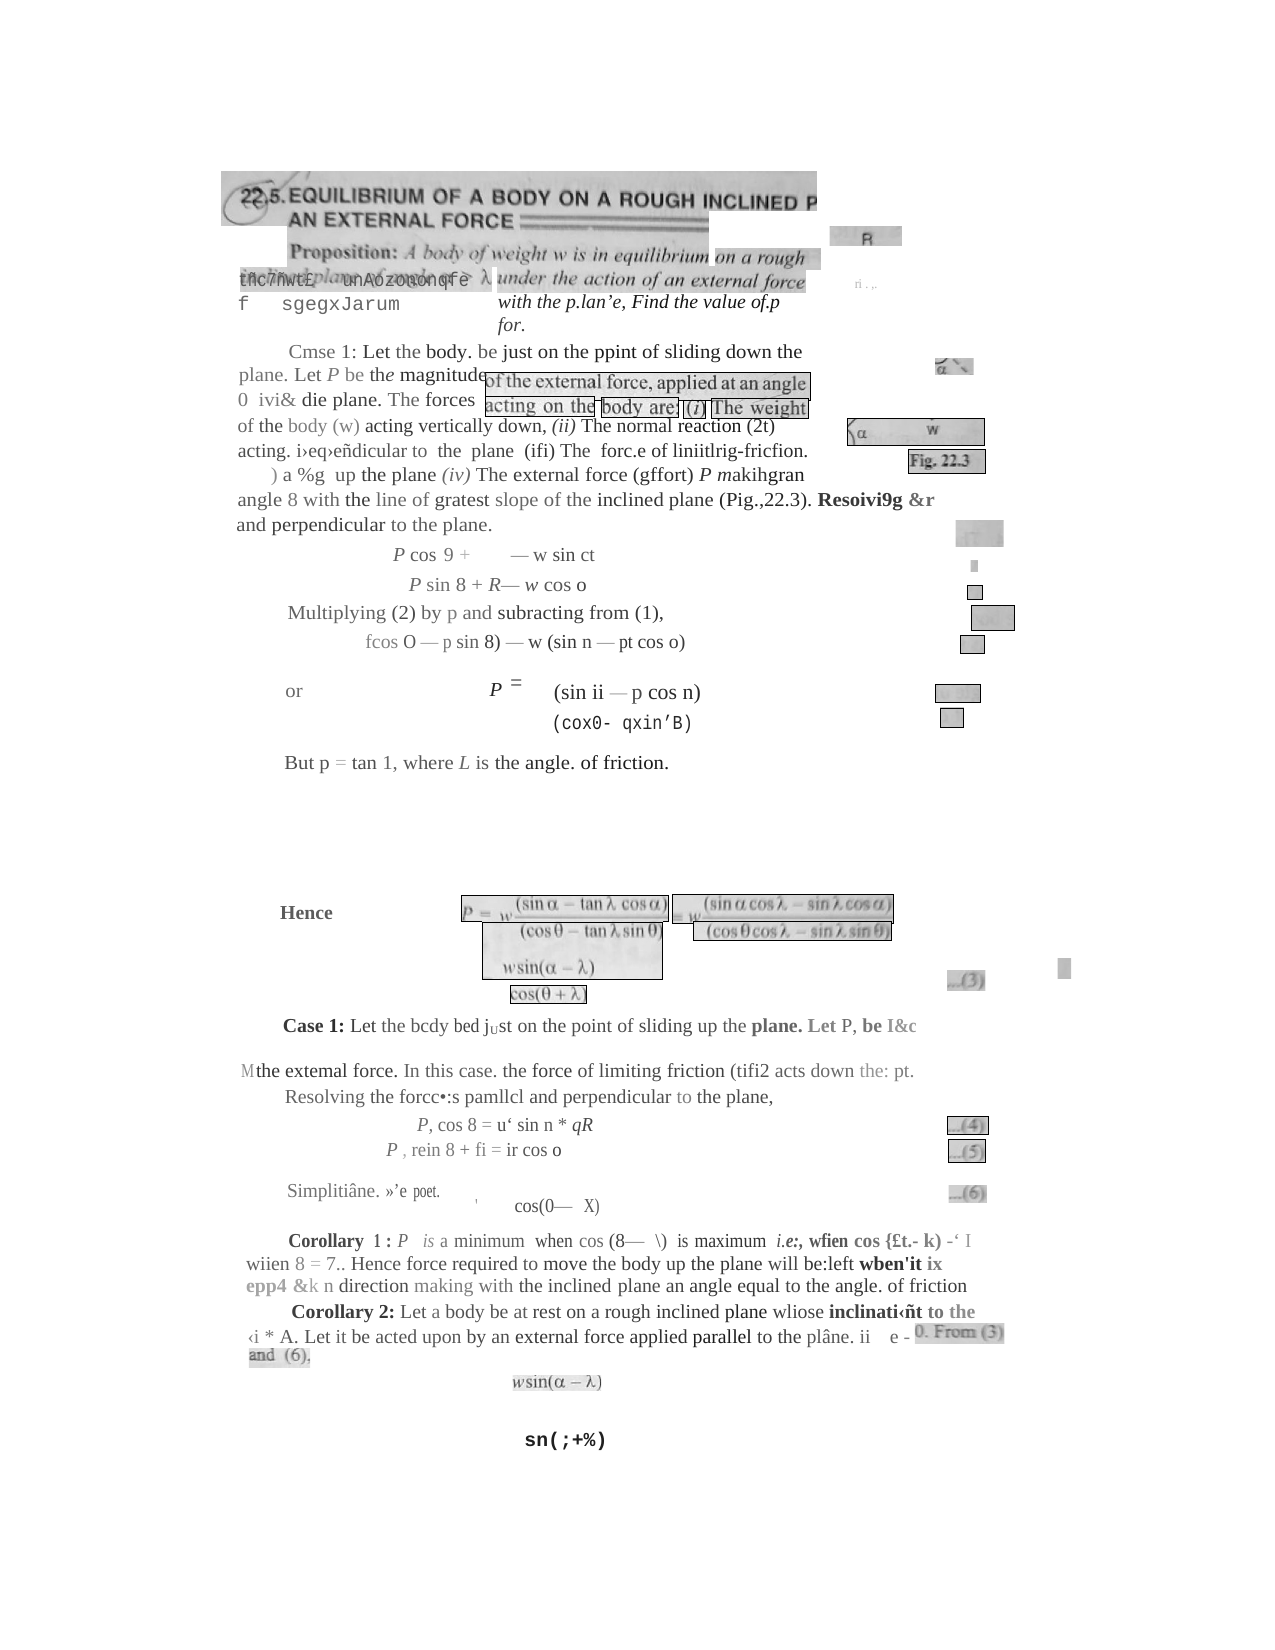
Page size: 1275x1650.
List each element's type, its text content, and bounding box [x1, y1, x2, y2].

text or P = [285, 673, 522, 703]
picture [914, 1323, 1005, 1344]
text fcos O — p sin 8) — w (sin n — pt cos o) [365, 631, 1137, 653]
text of the body (w) acting vertically down, (ii) The normal reaction (2t) acting. i›eq›eñdicular to the plane (ifi) The forc.e of liniitlrig-fricfion. [237, 414, 826, 462]
text ‹i * A. Let it be acted upon by an external force applied parallel to the plâne. ii e - [247, 1323, 1137, 1349]
text Resolving the forcc•:s pamllcl and perpendicular to the plane, [284, 1085, 1137, 1108]
picture [848, 419, 984, 445]
text and perpendicular to the plane. [236, 513, 1137, 536]
picture [673, 895, 893, 901]
picture [1057, 958, 1072, 979]
picture [955, 520, 1004, 547]
text Simplitiâne. »’e poet. ' cos(0— X) [287, 1179, 1137, 1216]
picture [949, 1140, 985, 1162]
text sn(;+%) [144, 1430, 988, 1453]
picture [462, 896, 668, 901]
picture [483, 923, 662, 979]
picture [694, 923, 891, 940]
text with the p.lan’e, Find the value of.p for. [498, 290, 807, 335]
text Cmse 1: Let the body. be just on the ppint of sliding down the plane. Let P be the magnitude [238, 340, 826, 386]
picture [941, 709, 963, 713]
picture [221, 171, 821, 293]
text ri . ,. [854, 276, 1137, 292]
picture [972, 606, 1014, 630]
text tñc7ñwt£ unAozononqfe f sgegxJarum [237, 270, 476, 316]
text 0 ivi& die plane. The forces [238, 388, 1137, 411]
picture [947, 970, 986, 991]
picture [935, 358, 974, 375]
text Hence [280, 901, 1137, 923]
text But p = tan 1, where L is the angle. of friction. [284, 751, 1137, 774]
picture [968, 586, 982, 599]
text angle 8 with the line of gratest slope of the inclined plane (Pig.,22.3). Resoivi9g &r [237, 488, 1137, 511]
picture [829, 226, 902, 246]
text P, cos 8 = u‘ sin n * qR P , rein 8 + fi = ir cos o [386, 1113, 602, 1161]
text (cox0- qxin’B) [552, 713, 1137, 736]
picture [970, 560, 978, 572]
picture [512, 1375, 602, 1391]
picture [948, 1117, 988, 1134]
picture [948, 1185, 987, 1203]
picture [909, 450, 985, 464]
picture [248, 1348, 311, 1368]
text P cos 9 + — w sin ct [393, 542, 1137, 565]
text ) a %g up the plane (iv) The external force (gffort) P makihgran [271, 464, 1137, 486]
text (sin ii — p cos n) [553, 679, 1137, 704]
text P sin 8 + R— w cos o Multiplying (2) by p and subracting from (1), [287, 572, 684, 624]
text Case 1: Let the bcdy bed jUst on the point of sliding up the plane. Let P, be I&c M the extemal force. In this case. the force of limiting friction (tifi2 acts down the: pt. [241, 1014, 978, 1081]
text Corollary 1 : P is a minimum when cos (8— \) is maximum i.e:, wfien cos {£t.- k) -‘ I wiien 8 = 7.. Hence force required to move the body up the plane will be:left wben'it ix epp4 &k n direction making with the inclined plane an angle equal to the angle. of friction [246, 1230, 987, 1297]
picture [511, 986, 586, 1003]
text Corollary 2: Let a body be at rest on a rough inclined plane wliose inclinati‹ñt to the [291, 1301, 1137, 1323]
